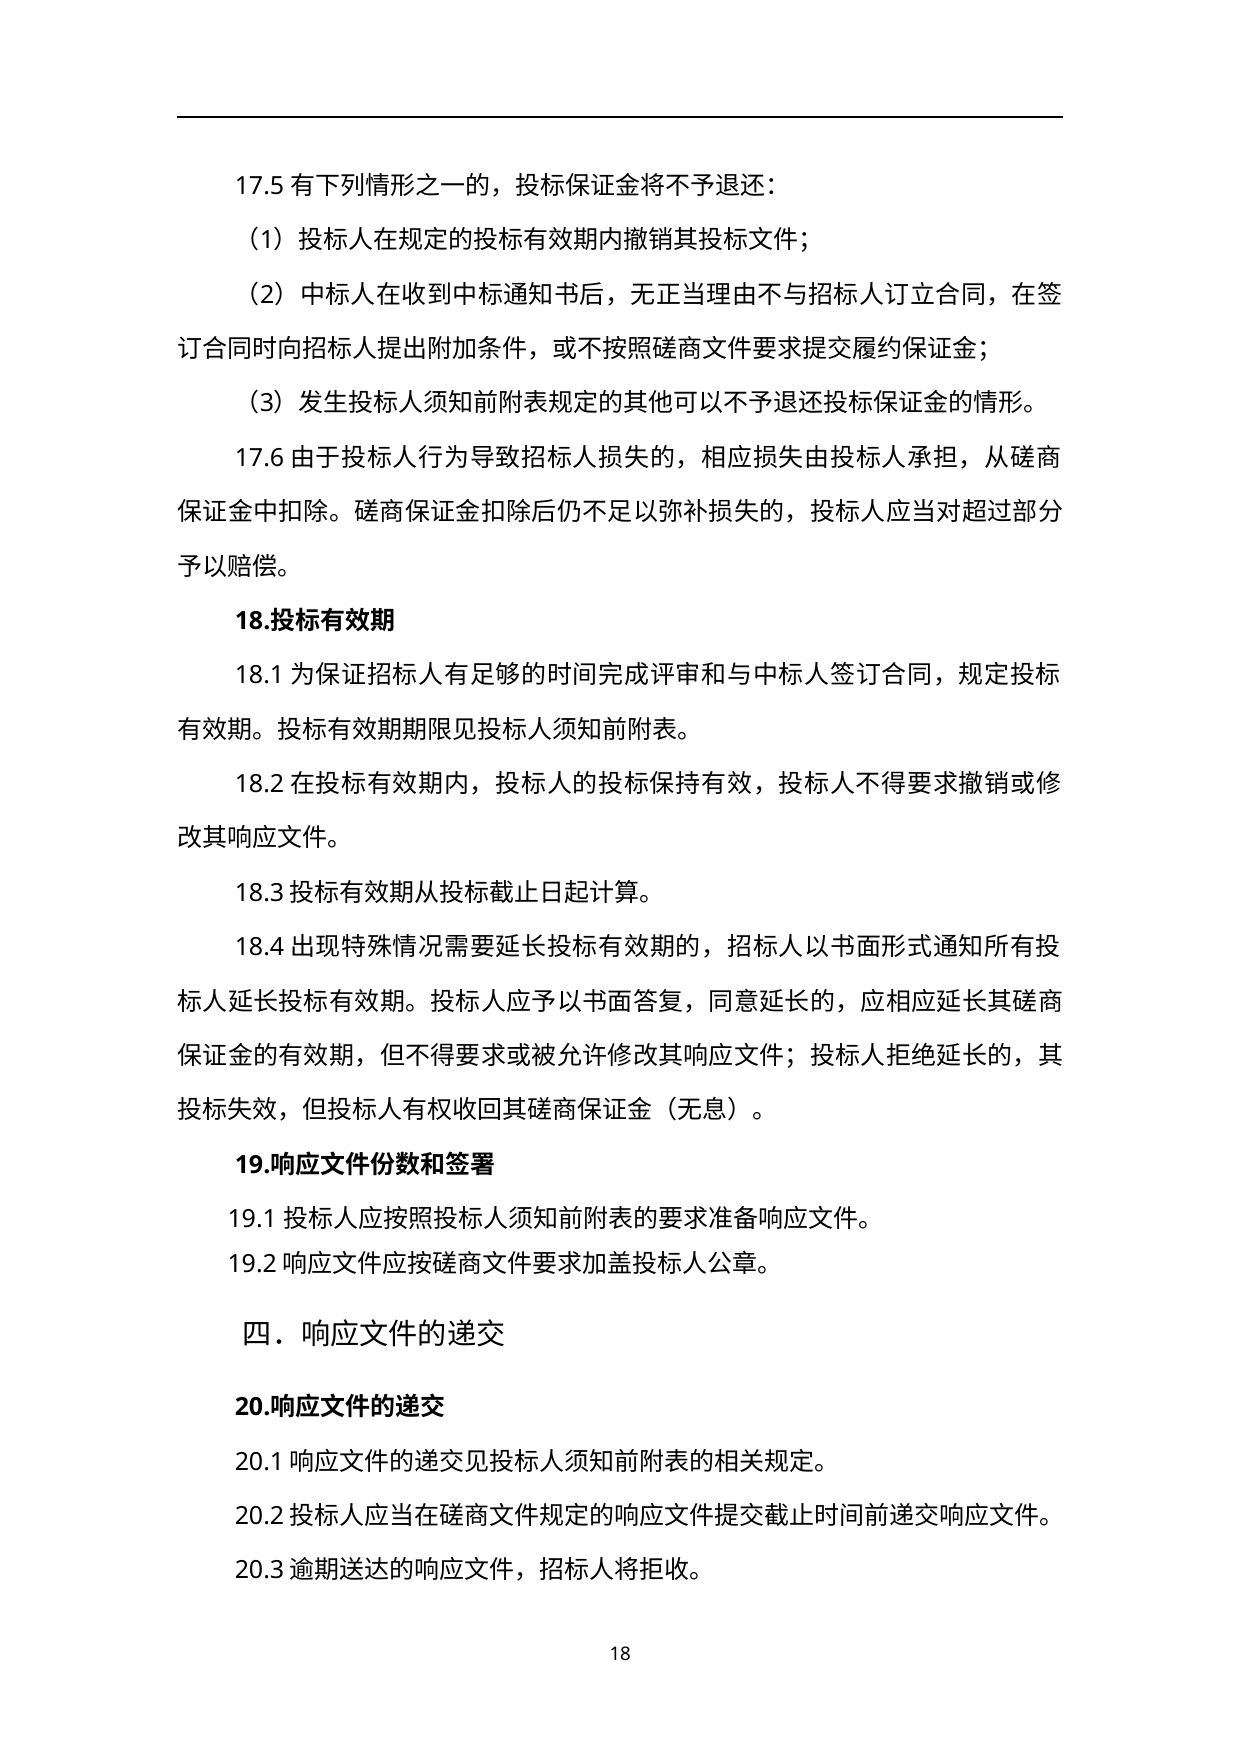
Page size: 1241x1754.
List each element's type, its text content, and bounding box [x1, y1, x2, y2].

text 20.2投标人应当在磋商文件规定的响应文件提交截止时间前递交响应文件。 [177, 1495, 1063, 1532]
text 20.1响应文件的递交见投标人须知前附表的相关规定。 [177, 1441, 1063, 1477]
text 17.6由于投标人行为导致招标人损失的，相应损失由投标人承担，从磋商保证金中扣除。磋商保证金扣除后仍不足以弥补损失的，投标人应当对超过部分予以赔偿。 [177, 437, 1063, 582]
text 18.4出现特殊情况需要延长投标有效期的，招标人以书面形式通知所有投标人延长投标有效期。投标人应予以书面答复，同意延长的，应相应延长其磋商保证金的有效期，但不得要求或被允许修改其响应文件；投标人拒绝延长的，其投标失效，但投标人有权收回其磋商保证金（无息）。 [177, 927, 1063, 1126]
subtitle 四．响应文件的递交 [177, 1311, 1063, 1353]
text 17.5 有下列情形之一的，投标保证金将不予退还： [177, 165, 1063, 202]
text （1）投标人在规定的投标有效期内撤销其投标文件； [177, 220, 1063, 256]
text 18.2在投标有效期内，投标人的投标保持有效，投标人不得要求撤销或修改其响应文件。 [177, 763, 1063, 854]
text 18.1为保证招标人有足够的时间完成评审和与中标人签订合同，规定投标有效期。投标有效期期限见投标人须知前附表。 [177, 655, 1063, 745]
text 18.投标有效期 [177, 600, 1063, 637]
text 20.3逾期送达的响应文件，招标人将拒收。 [177, 1550, 1063, 1586]
text 19.响应文件份数和签署 [177, 1144, 1063, 1180]
text 19.2响应文件应按磋商文件要求加盖投标人公章。 [177, 1244, 1063, 1280]
text 20.响应文件的递交 [177, 1387, 1063, 1423]
text （3）发生投标人须知前附表规定的其他可以不予退还投标保证金的情形。 [177, 383, 1063, 419]
text 19.1 投标人应按照投标人须知前附表的要求准备响应文件。 [177, 1198, 1063, 1235]
text （2）中标人在收到中标通知书后，无正当理由不与招标人订立合同，在签订合同时向招标人提出附加条件，或不按照磋商文件要求提交履约保证金； [177, 274, 1063, 365]
text 18.3投标有效期从投标截止日起计算。 [177, 872, 1063, 908]
